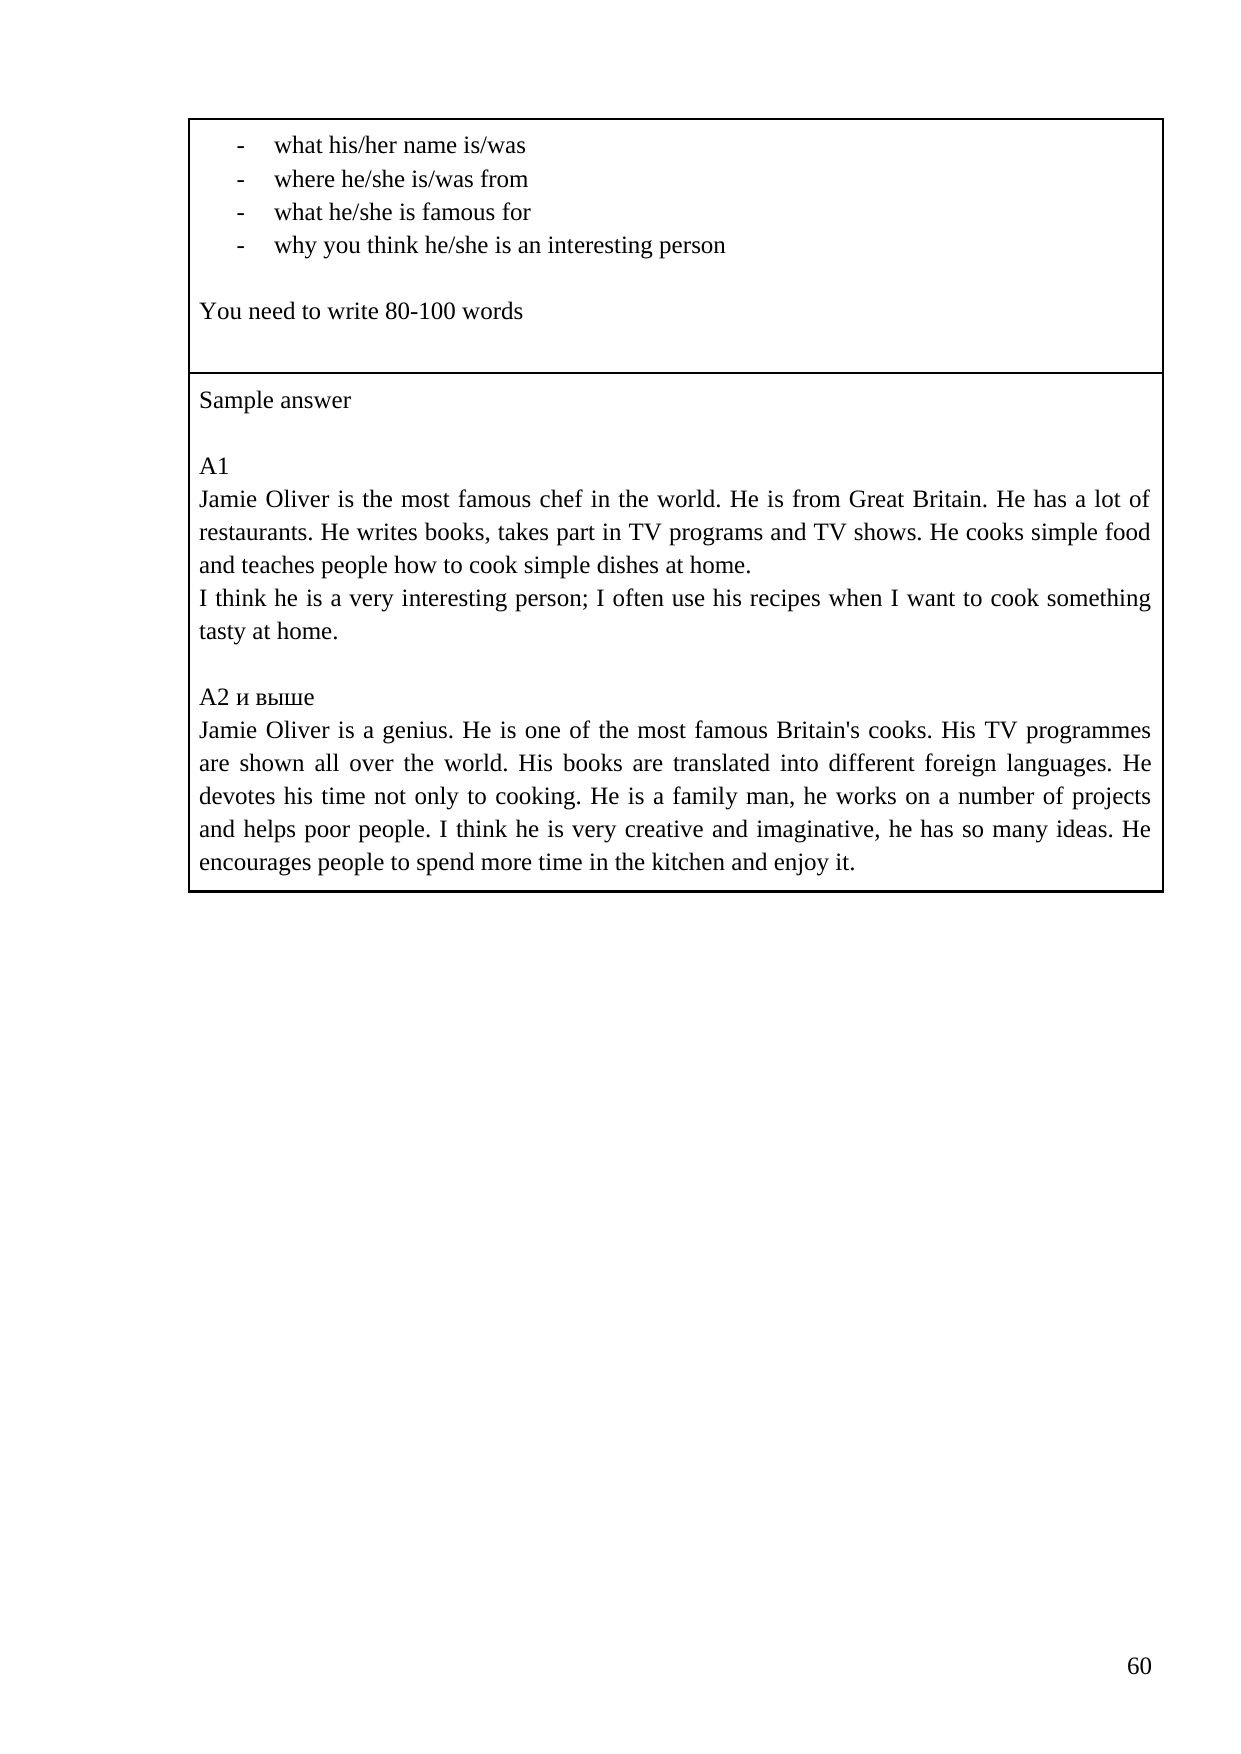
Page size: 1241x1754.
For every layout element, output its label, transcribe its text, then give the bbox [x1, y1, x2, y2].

table_cell Sample answer A1 Jamie Oliver is the most famous chef in the world. He is from Great Britain. He has a lot of restaurants. He writes books, takes part in TV programs and TV shows. He cooks simple food and teaches people how to cook simple dishes at home. I think he is a very interesting person; I often use his recipes when I want to cook something tasty at home. A2 и выше Jamie Oliver is a genius. He is one of the most famous Britain's cooks. His TV programmes are shown all over the world. His books are translated into different foreign languages. He devotes his time not only to cooking. He is a family man, he works on a number of projects and helps poor people. I think he is very creative and imaginative, he has so many ideas. He encourages people to spend more time in the kitchen and enjoy it. [190, 374, 1162, 890]
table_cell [190, 120, 1162, 372]
